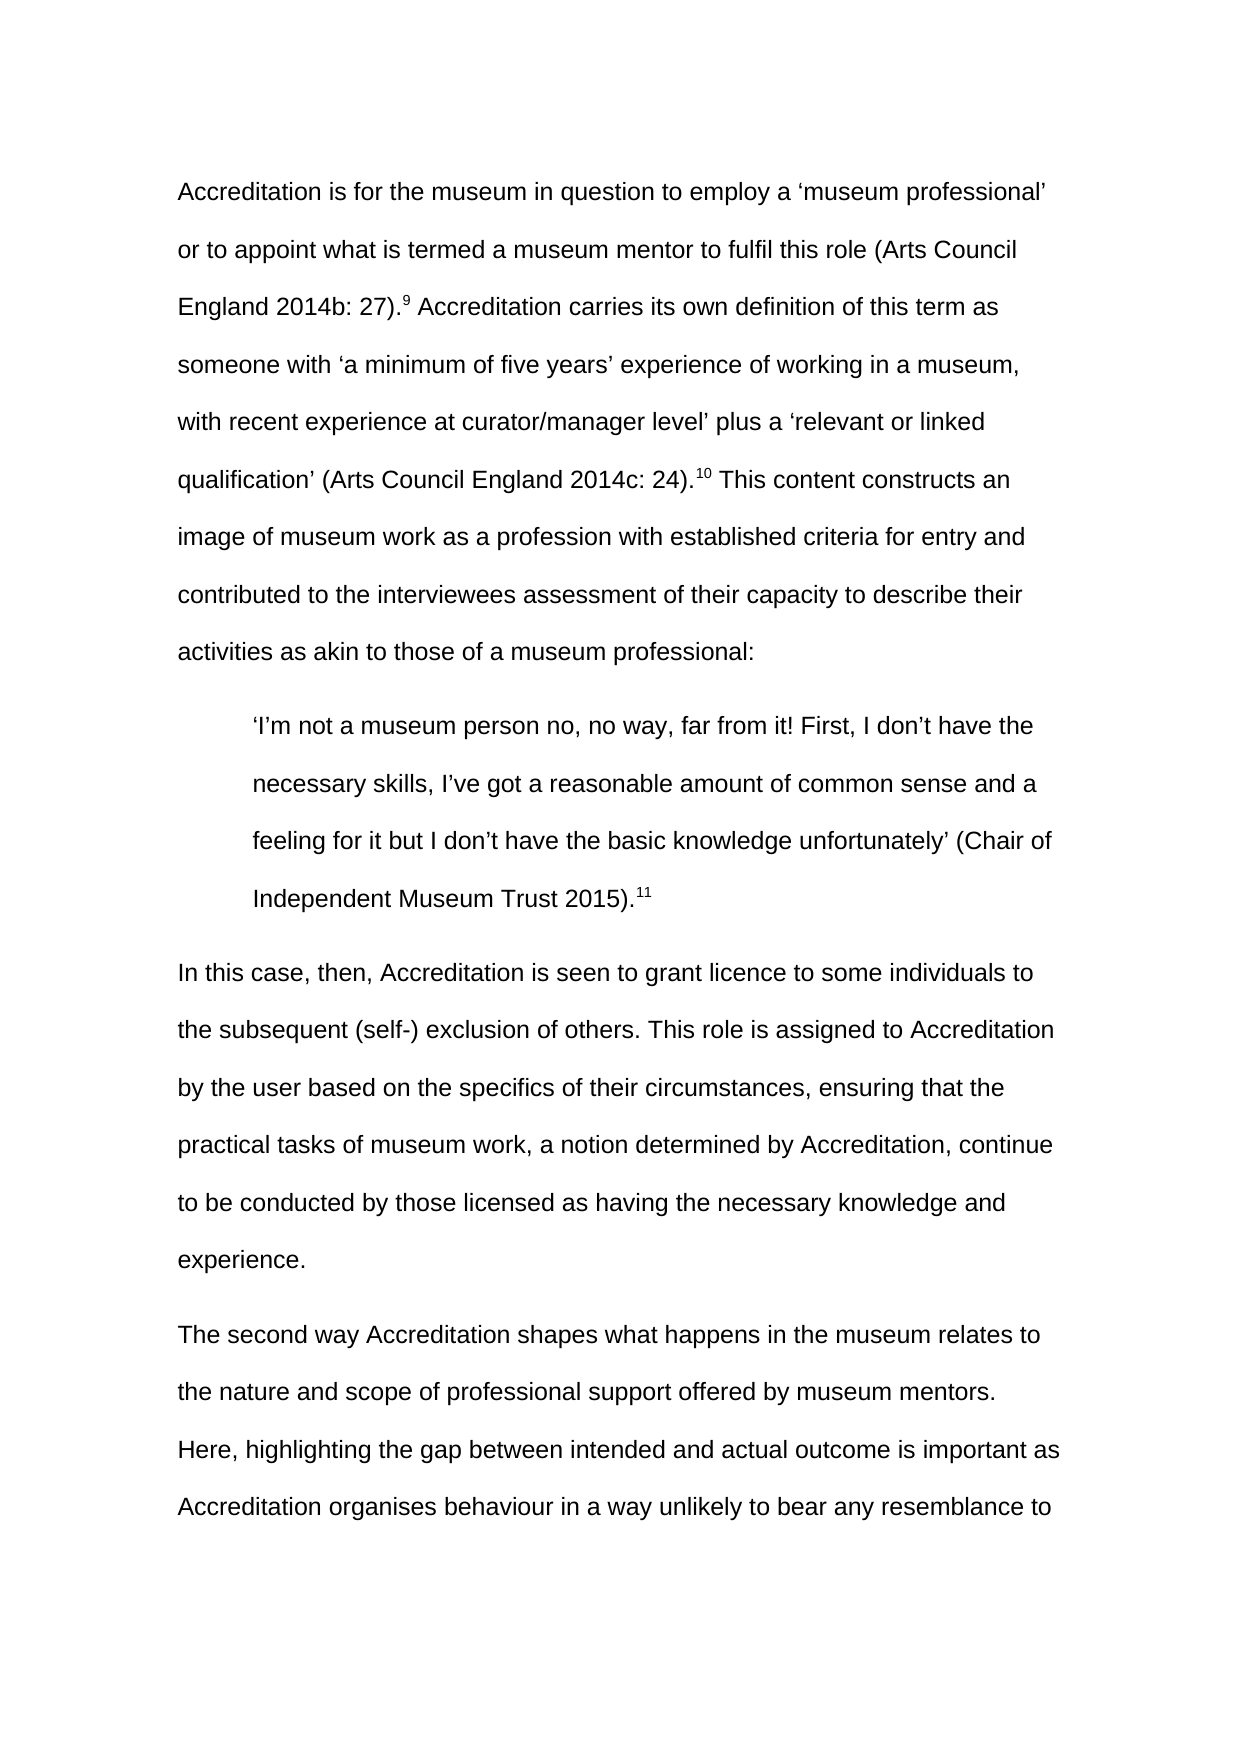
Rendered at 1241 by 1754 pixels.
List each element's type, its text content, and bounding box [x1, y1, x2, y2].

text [177, 1320, 1063, 1521]
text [177, 177, 1063, 666]
text ‘I’m not a museum person no, no way, far from it! First, I don’t have the necessary skills, I’ve got a reasonable amount of common sense and a feeling for it but I don’t have the basic knowledge unfortunately’ (Chair of Independent Museum Trust 2015). [252, 711, 1063, 913]
text In this case, then, Accreditation is seen to grant licence to some individuals to the subsequent (self-) exclusion of others. This role is assigned to Accreditation by the user based on the specifics of their circumstances, ensuring that the practical tasks of museum work, a notion determined by Accreditation, continue to be conducted by those licensed as having the necessary knowledge and experience. [177, 958, 1063, 1274]
